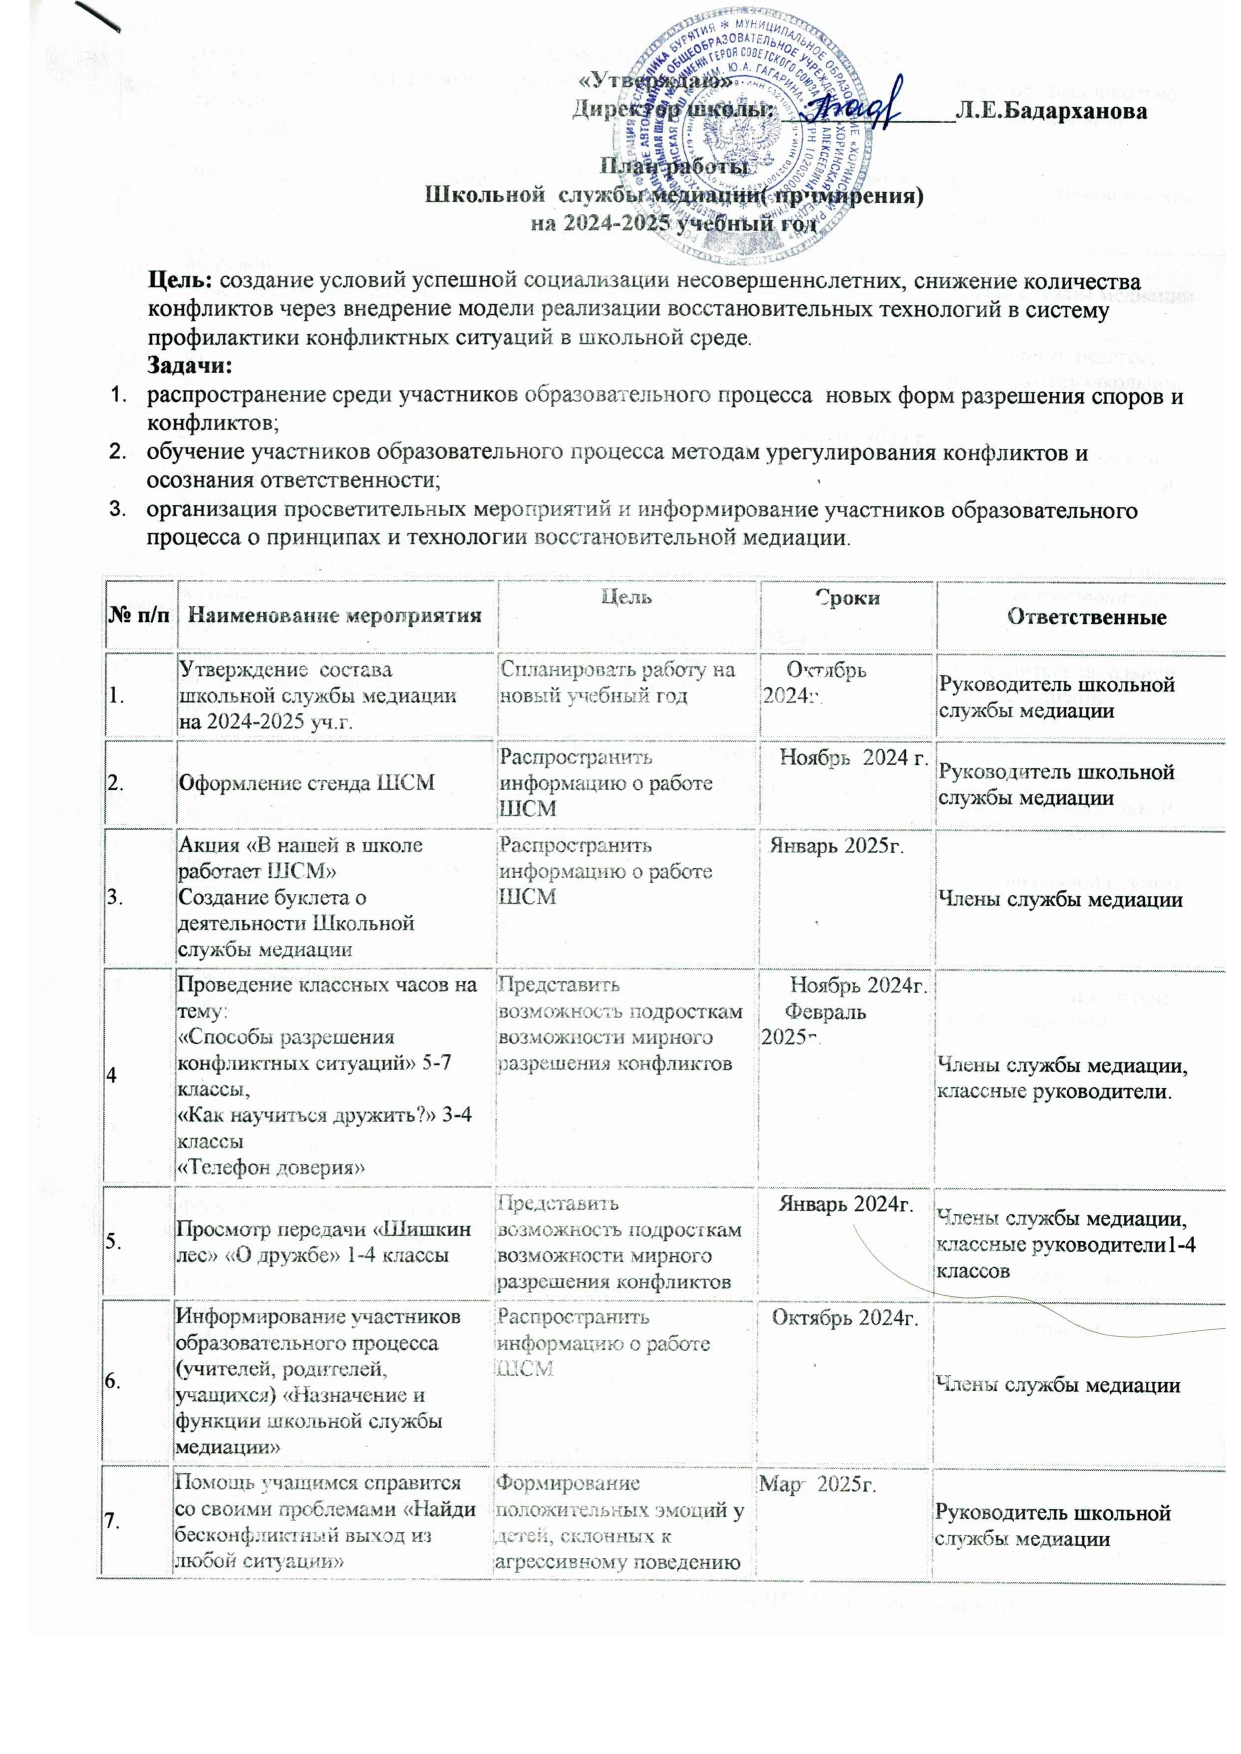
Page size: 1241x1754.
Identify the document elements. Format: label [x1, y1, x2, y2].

picture [29, 0, 1226, 1636]
